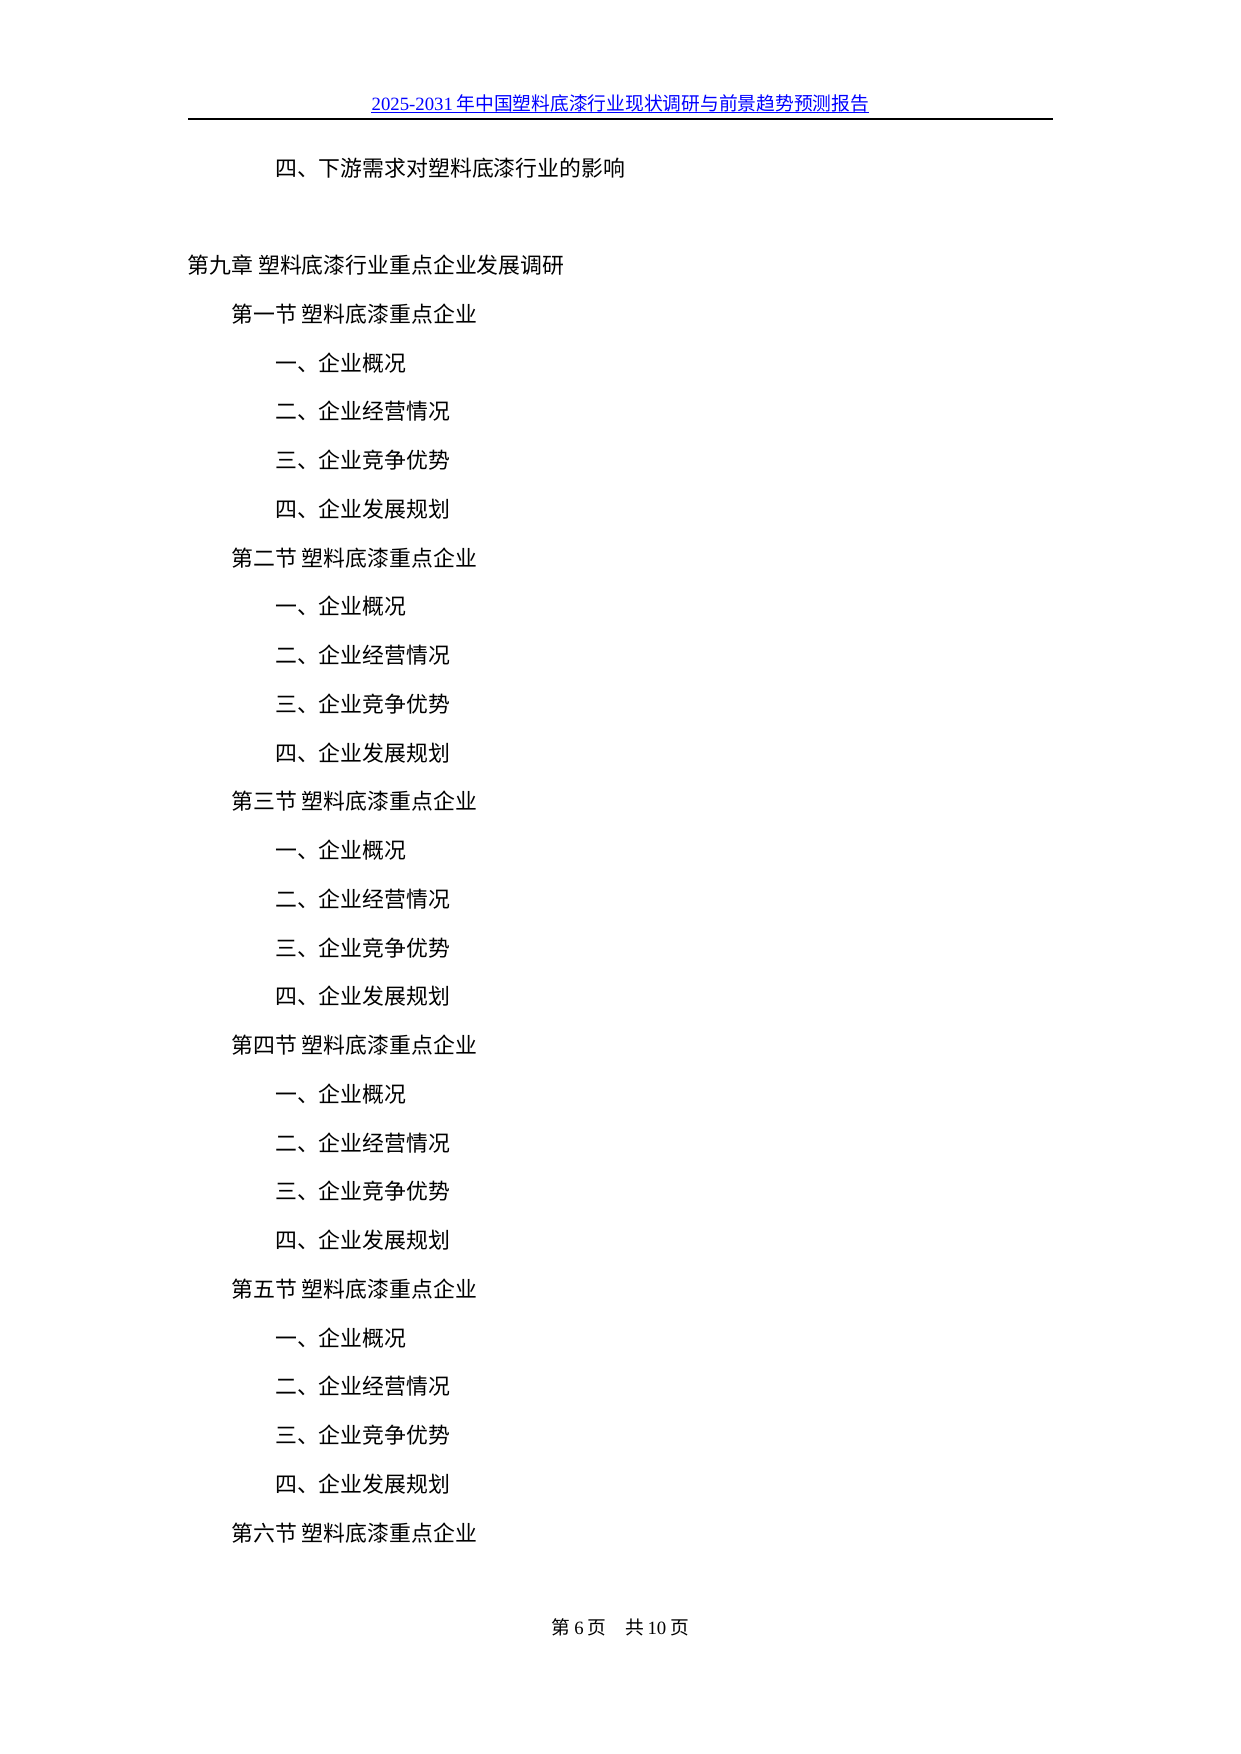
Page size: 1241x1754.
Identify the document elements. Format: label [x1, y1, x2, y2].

text [187, 150, 1053, 1548]
